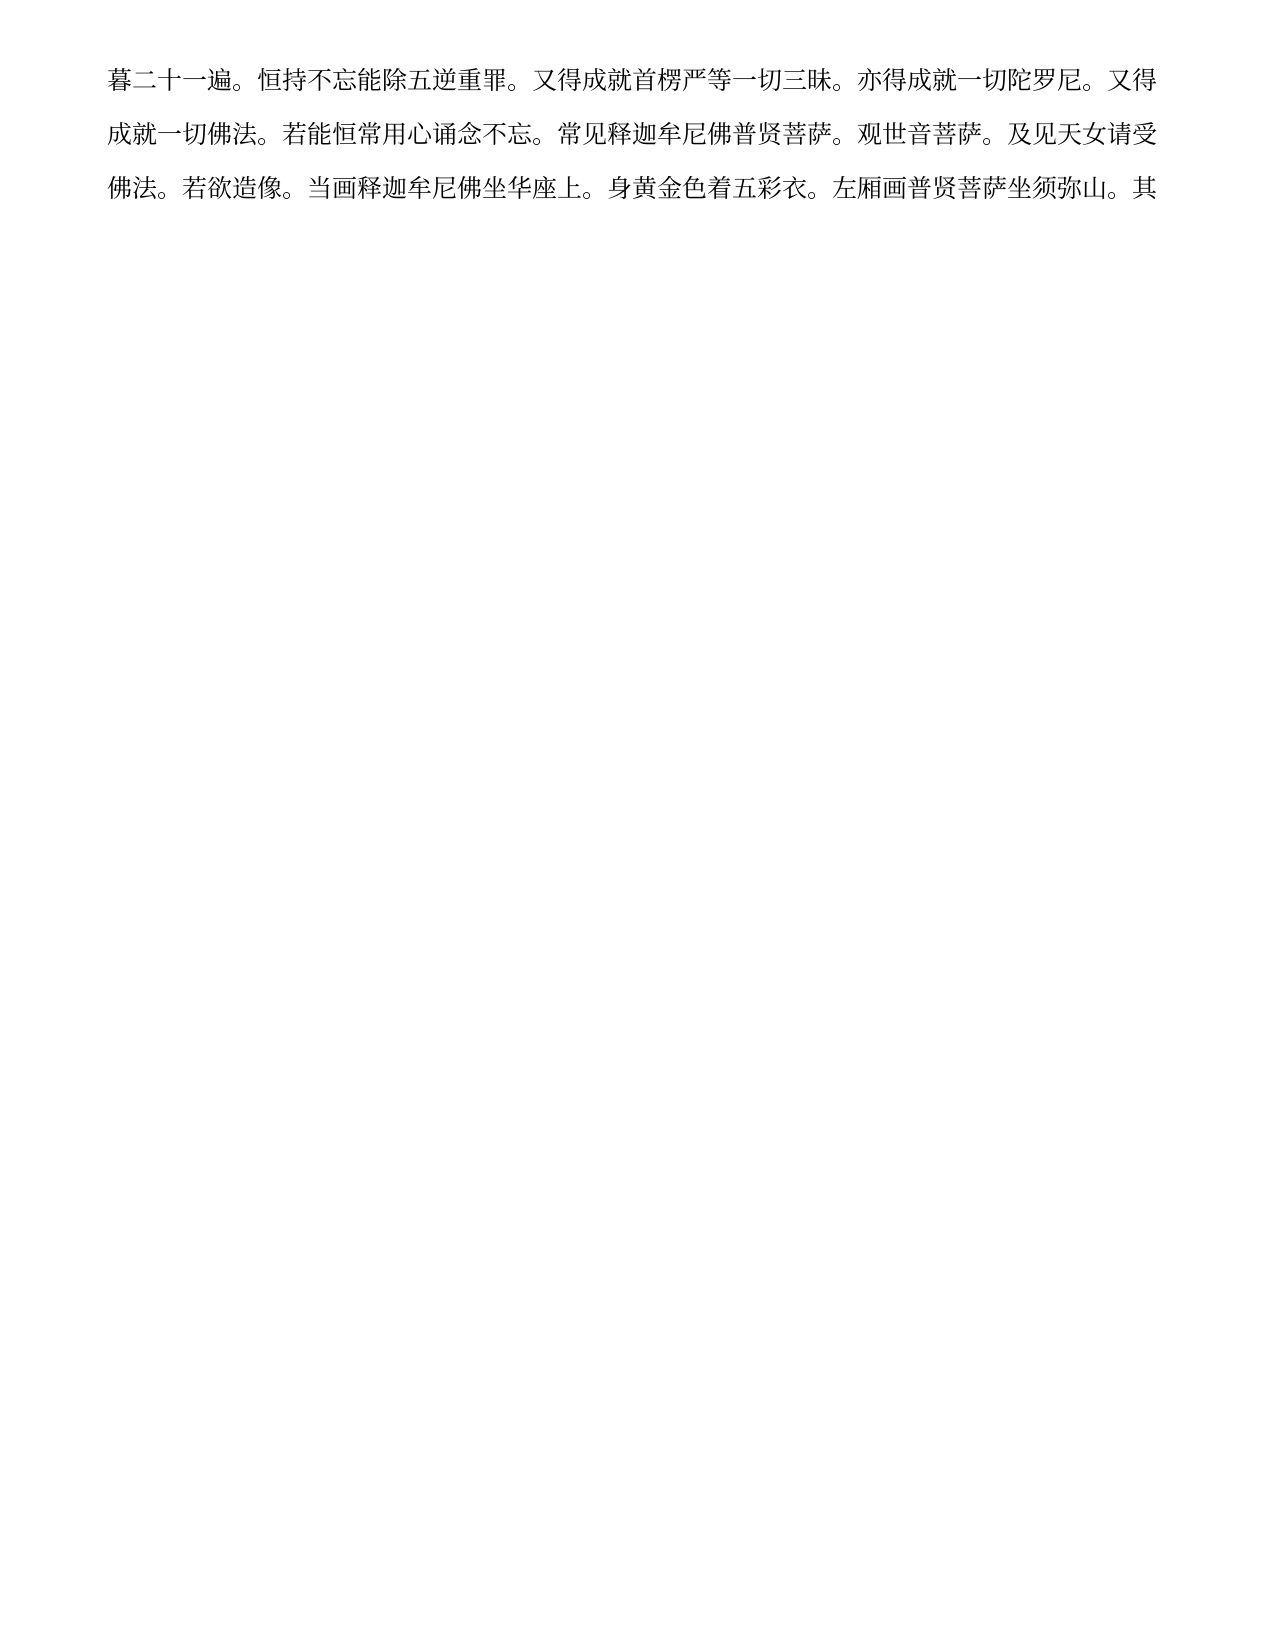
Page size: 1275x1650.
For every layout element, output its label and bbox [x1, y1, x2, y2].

text [107, 60, 1159, 205]
